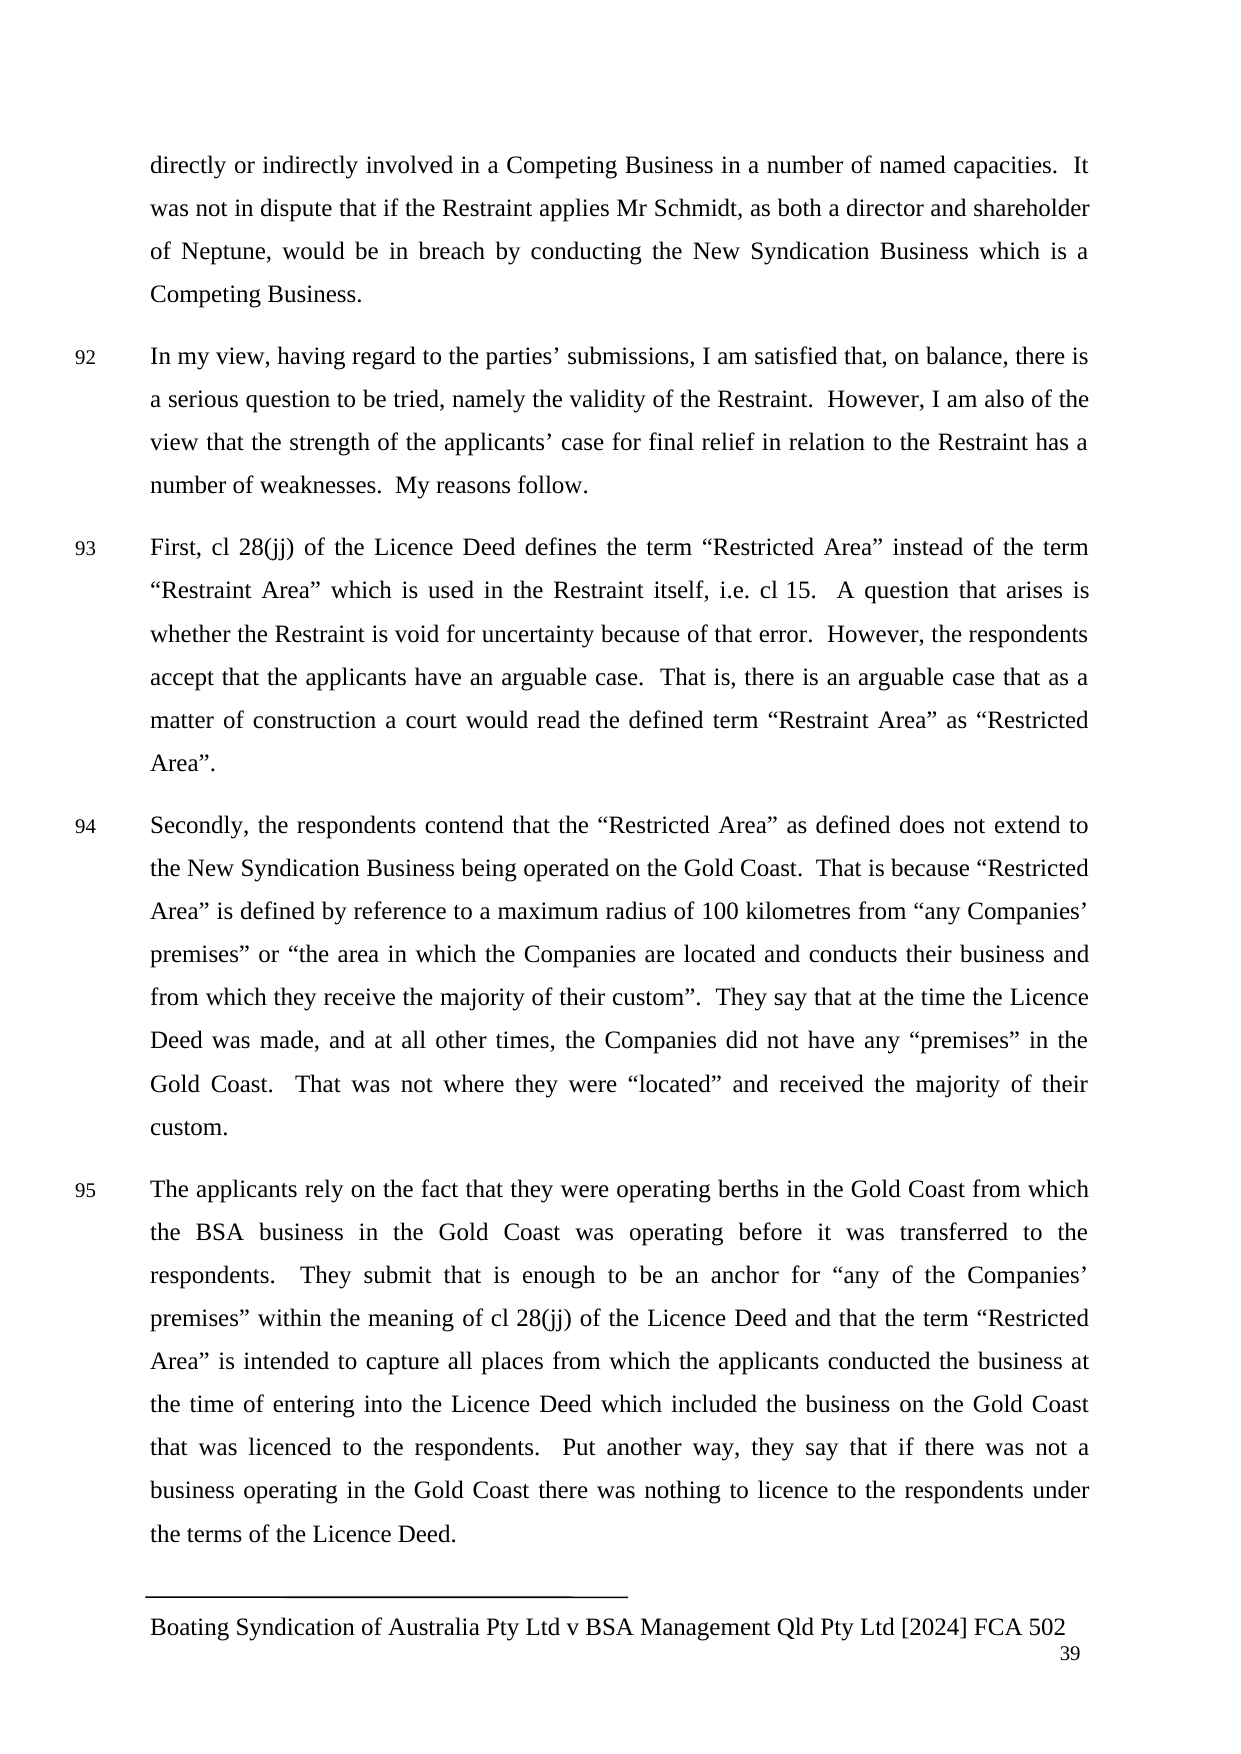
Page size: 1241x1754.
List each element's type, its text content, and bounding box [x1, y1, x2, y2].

text In my view, having regard to the parties’ submissions, I am satisfied that, on balance, there is a serious question to be tried, namely the validity of the Restraint. However, I am also of the view that the strength of the applicants’ case for final relief in relation to the Restraint has a number of weaknesses. My reasons follow. [75, 341, 1090, 499]
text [75, 150, 1090, 308]
text Secondly, the respondents contend that the “Restricted Area” as defined does not extend to the New Syndication Business being operated on the Gold Coast. That is because “Restricted Area” is defined by reference to a maximum radius of 100 kilometres from “any Companies’ premises” or “the area in which the Companies are located and conducts their business and from which they receive the majority of their custom”. They say that at the time the Licence Deed was made, and at all other times, the Companies did not have any “premises” in the Gold Coast. That was not where they were “located” and received the majority of their custom. [75, 810, 1090, 1141]
text First, cl 28(jj) of the Licence Deed defines the term “Restricted Area” instead of the term “Restraint Area” which is used in the Restraint itself, i.e. cl 15. A question that arises is whether the Restraint is void for uncertainty because of that error. However, the respondents accept that the applicants have an arguable case. That is, there is an arguable case that as a matter of construction a court would read the defined term “Restraint Area” as “Restricted Area”. [75, 532, 1090, 777]
text The applicants rely on the fact that they were operating berths in the Gold Coast from which the BSA business in the Gold Coast was operating before it was transferred to the respondents. They submit that is enough to be an anchor for “any of the Companies’ premises” within the meaning of cl 28(jj) of the Licence Deed and that the term “Restricted Area” is intended to capture all places from which the applicants conducted the business at the time of entering into the Licence Deed which included the business on the Gold Coast that was licenced to the respondents. Put another way, they say that if there was not a business operating in the Gold Coast there was nothing to licence to the respondents under the terms of the Licence Deed. [75, 1174, 1090, 1547]
